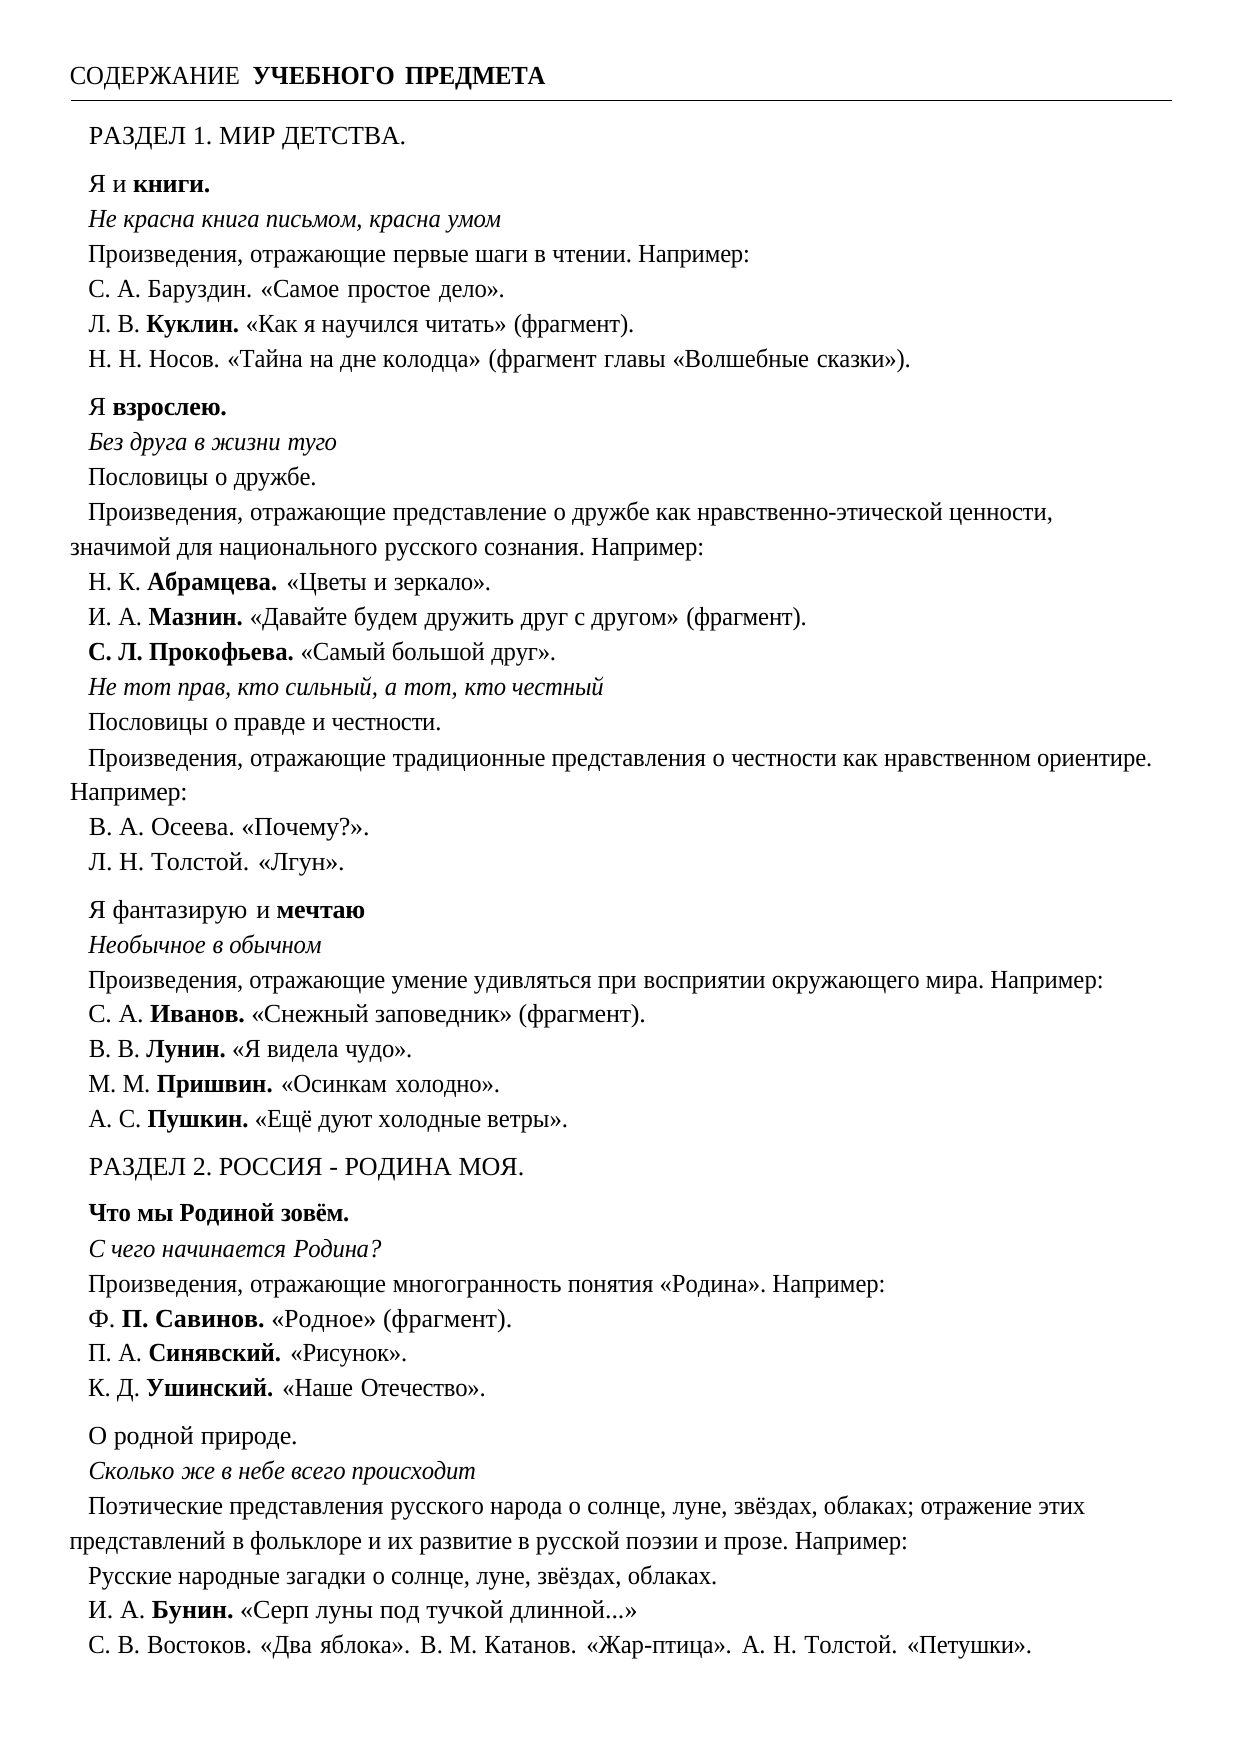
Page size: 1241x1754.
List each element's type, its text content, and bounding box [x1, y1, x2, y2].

text Л. В. Куклин. «Как я научился читать» (фрагмент). [88, 308, 1184, 338]
text В. А. Осеева. «Почему?». [88, 811, 1184, 841]
text Л. Н. Толстой. «Лгун». [88, 846, 1184, 876]
text С. Л. Прокофьева. «Самый большой друг». [88, 636, 1184, 666]
text Произведения, отражающие многогранность понятия «Родина». Например: Ф. П. Савинов. «Родное» (фрагмент). [88, 1268, 912, 1333]
text Не тот прав, кто сильный, а тот, кто честный [88, 671, 1184, 701]
text С. В. Востоков. «Два яблока». В. М. Катанов. «Жар-птица». А. Н. Толстой. «Петушки». [88, 1629, 1184, 1659]
text Н. Н. Носов. «Тайна на дне колодца» (фрагмент главы «Волшебные сказки»). [88, 343, 1184, 373]
text РАЗДЕЛ 1. МИР ДЕТСТВА. [88, 120, 1184, 150]
text Необычное в обычном [88, 929, 1184, 959]
text А. С. Пушкин. «Ещё дуют холодные ветры». РАЗДЕЛ 2. РОССИЯ - РОДИНА МОЯ. [88, 1103, 663, 1181]
text Русские народные загадки о солнце, луне, звёздах, облаках. И. А. Бунин. «Серп луны под тучкой длинной...» [88, 1560, 741, 1624]
text Произведения, отражающие представление о дружбе как нравственно-этической ценности, значимой для национального русского сознания. Например: [70, 496, 1153, 561]
text Произведения, отражающие первые шаги в чтении. Например: [88, 238, 1184, 268]
text Сколько же в небе всего npoиcxoдиm [88, 1455, 1184, 1485]
subtitle Я взрослею. [88, 391, 1184, 421]
text СОДЕРЖАНИЕ УЧЕБНОГО ПРЕДМЕТА [69, 60, 1184, 90]
text Произведения, отражающие умение удивляться при восприятии окружающего мира. Например: С. А. Иванов. «Снежный заповедник» (фрагмент). [88, 964, 1126, 1028]
text Без друга в жизни туго [88, 426, 1184, 456]
text С чего начинается Родина? [88, 1233, 1184, 1263]
text Н. К. Абрамцева. «Цветы и зеркало». [88, 566, 1184, 596]
text Произведения, отражающие традиционные представления о честности как нравственном ориентире. Например: [69, 742, 1184, 806]
text Пословицы о дружбе. [88, 461, 1184, 491]
text С. А. Баруздин. «Самое простое дело». [88, 273, 1184, 303]
text Я фантазирую и мечтаю [88, 894, 1184, 924]
text Пословицы о правде и честности. [88, 706, 1184, 736]
text П. А. Синявский. «Рисунок». [88, 1337, 1184, 1367]
text В. В. Лунин. «Я видела чудо». [88, 1033, 1184, 1063]
subtitle Что мы Родиной зовём. [88, 1198, 1184, 1228]
text Не красна книга письмом, красна умом [88, 203, 1184, 233]
text О родной природе. [88, 1420, 1184, 1450]
text М. М. Пришвин. «Осинкам холодно». [88, 1068, 1184, 1098]
text Я и книги. [88, 168, 1184, 198]
text И. А. Мазнин. «Давайте будем дружить друг с другом» (фрагмент). [88, 601, 1184, 631]
text Поэтические представления русского народа о солнце, луне, звёздах, облаках; отражение этих представлений в фольклоре и их развитие в русской поэзии и прозе. Например: [69, 1490, 1184, 1555]
text К. Д. Ушинский. «Наше Отечество». [88, 1372, 1184, 1402]
